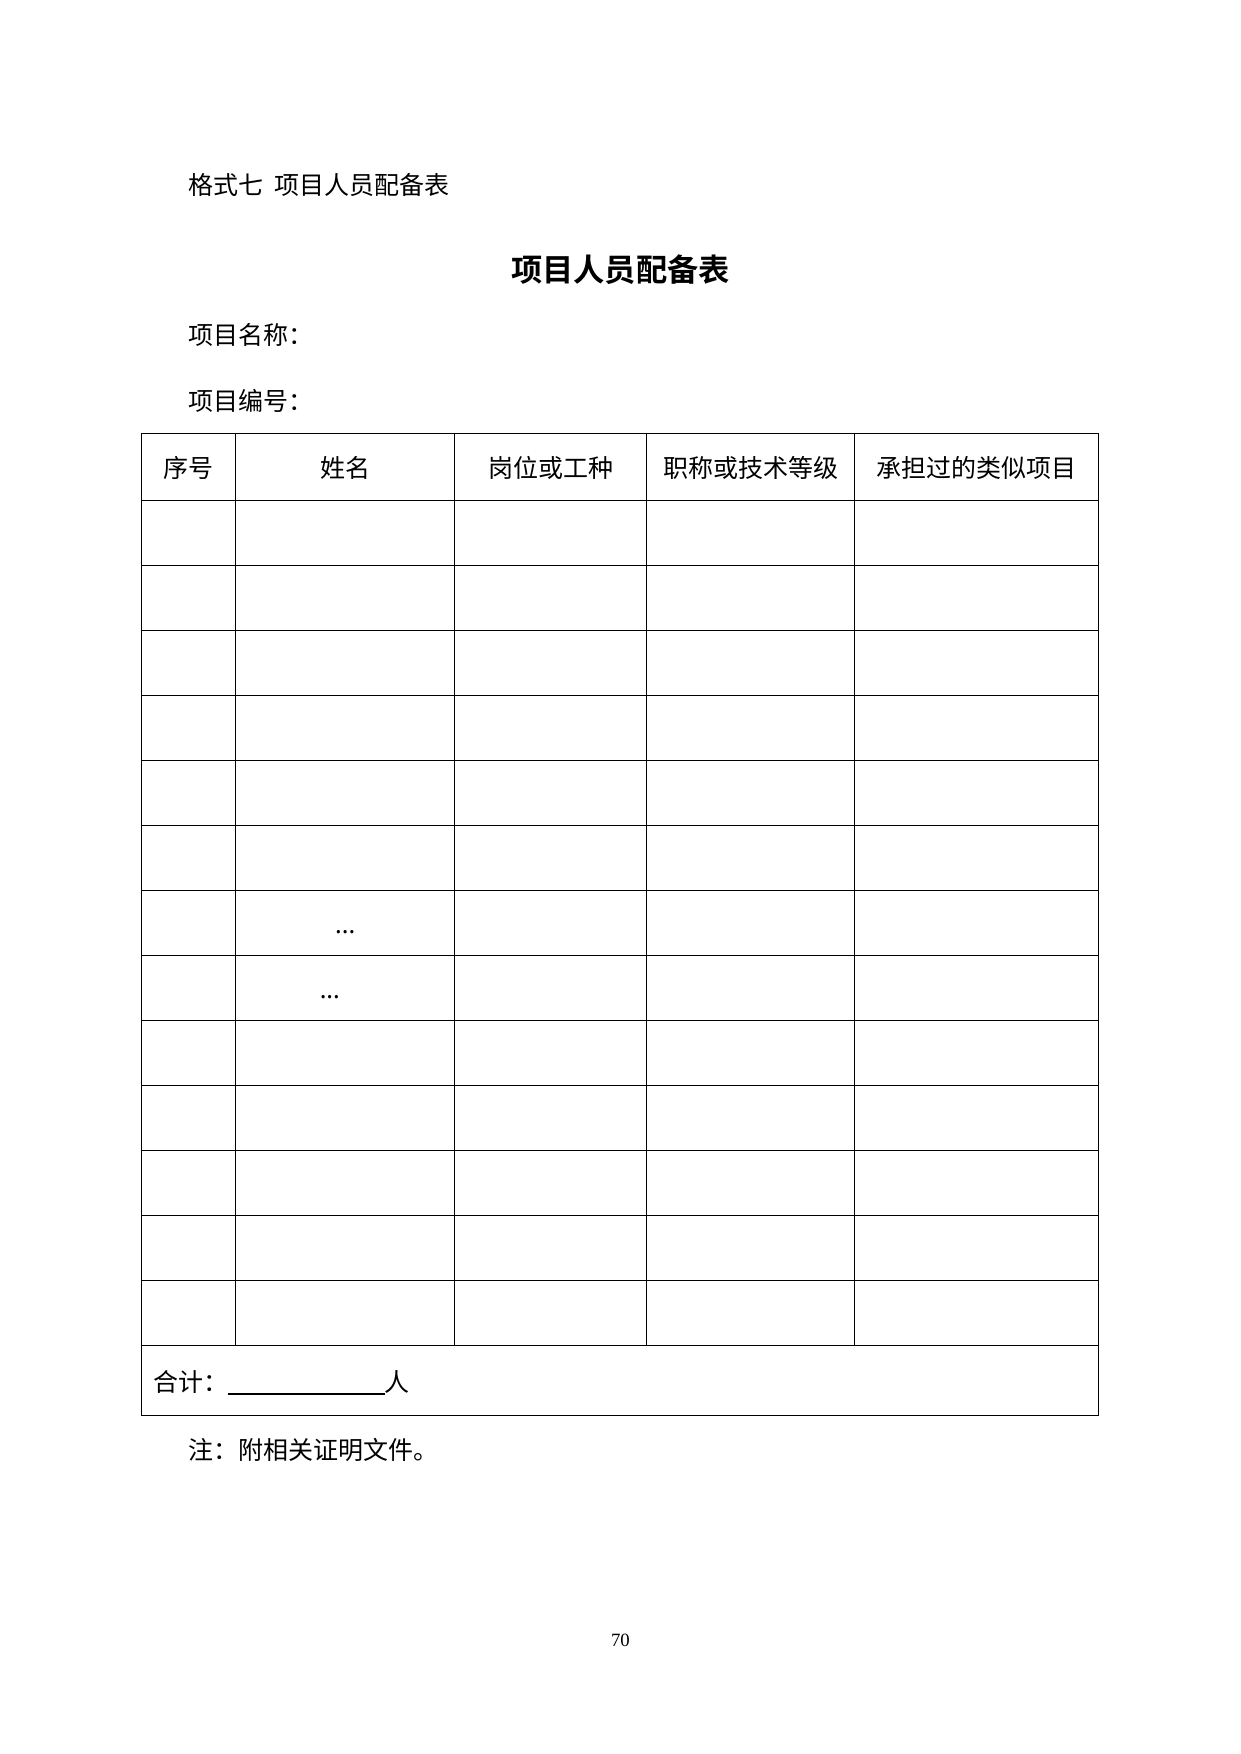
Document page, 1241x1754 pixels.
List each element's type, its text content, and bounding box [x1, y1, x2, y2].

table_cell [455, 501, 646, 565]
table_cell [142, 631, 235, 695]
table_cell [236, 1281, 454, 1345]
table_cell [855, 1021, 1098, 1085]
table_cell [142, 1021, 235, 1085]
table_header 岗位或工种 [455, 434, 646, 500]
table_header 序号 [142, 434, 235, 500]
table_cell [236, 1086, 454, 1150]
table_cell [455, 761, 646, 825]
table_cell [647, 891, 854, 955]
table_cell [647, 1216, 854, 1280]
table_cell [855, 891, 1098, 955]
table_cell [455, 891, 646, 955]
table_cell [647, 1086, 854, 1150]
table_cell [855, 956, 1098, 1020]
table_cell [142, 891, 235, 955]
table_cell [855, 566, 1098, 630]
table_cell [647, 1281, 854, 1345]
table_header 承担过的类似项目 [855, 434, 1098, 500]
table_cell [455, 631, 646, 695]
text 项目编号： [188, 367, 1052, 433]
table_cell [142, 566, 235, 630]
table_cell [647, 956, 854, 1020]
table_cell [647, 631, 854, 695]
table_cell [455, 1151, 646, 1215]
table_cell [647, 826, 854, 890]
table_cell [142, 1086, 235, 1150]
table_cell [236, 566, 454, 630]
table_cell [647, 1151, 854, 1215]
table_cell [455, 1021, 646, 1085]
table_header 职称或技术等级 [647, 434, 854, 500]
table_cell [455, 566, 646, 630]
table_cell [855, 1086, 1098, 1150]
table_cell [855, 631, 1098, 695]
table_cell [455, 696, 646, 760]
table_cell [142, 1281, 235, 1345]
table_cell [647, 761, 854, 825]
table_cell [855, 696, 1098, 760]
table_cell [142, 1216, 235, 1280]
text 注：附相关证明文件。 [188, 1416, 1052, 1482]
table_header 姓名 [236, 434, 454, 500]
table_cell [455, 1086, 646, 1150]
table_cell [647, 566, 854, 630]
table_cell [855, 501, 1098, 565]
table_cell 合计：_ __人 [142, 1346, 1098, 1415]
table_cell [855, 1281, 1098, 1345]
table_cell [455, 1216, 646, 1280]
table_cell [142, 826, 235, 890]
table_cell [236, 761, 454, 825]
table_cell [455, 956, 646, 1020]
table_cell [142, 696, 235, 760]
table_cell [142, 501, 235, 565]
table_cell [236, 1151, 454, 1215]
text 项目人员配备表 [188, 235, 1052, 301]
table_cell [142, 761, 235, 825]
text 项目名称： [188, 301, 1052, 367]
table_cell [455, 1281, 646, 1345]
table_cell [236, 1216, 454, 1280]
table_cell [236, 1021, 454, 1085]
text 格式七 项目人员配备表 [188, 151, 1052, 217]
table_cell [236, 631, 454, 695]
table_cell [855, 761, 1098, 825]
table_cell [236, 696, 454, 760]
table_cell ... [236, 956, 454, 1020]
table_cell [855, 1216, 1098, 1280]
table_cell [647, 696, 854, 760]
table_cell [236, 826, 454, 890]
table_cell [455, 826, 646, 890]
table_cell ... [236, 891, 454, 955]
table_cell [236, 501, 454, 565]
table_cell [142, 1151, 235, 1215]
table_cell [855, 1151, 1098, 1215]
table_cell [647, 1021, 854, 1085]
table_cell [855, 826, 1098, 890]
table_cell [142, 956, 235, 1020]
table_cell [647, 501, 854, 565]
